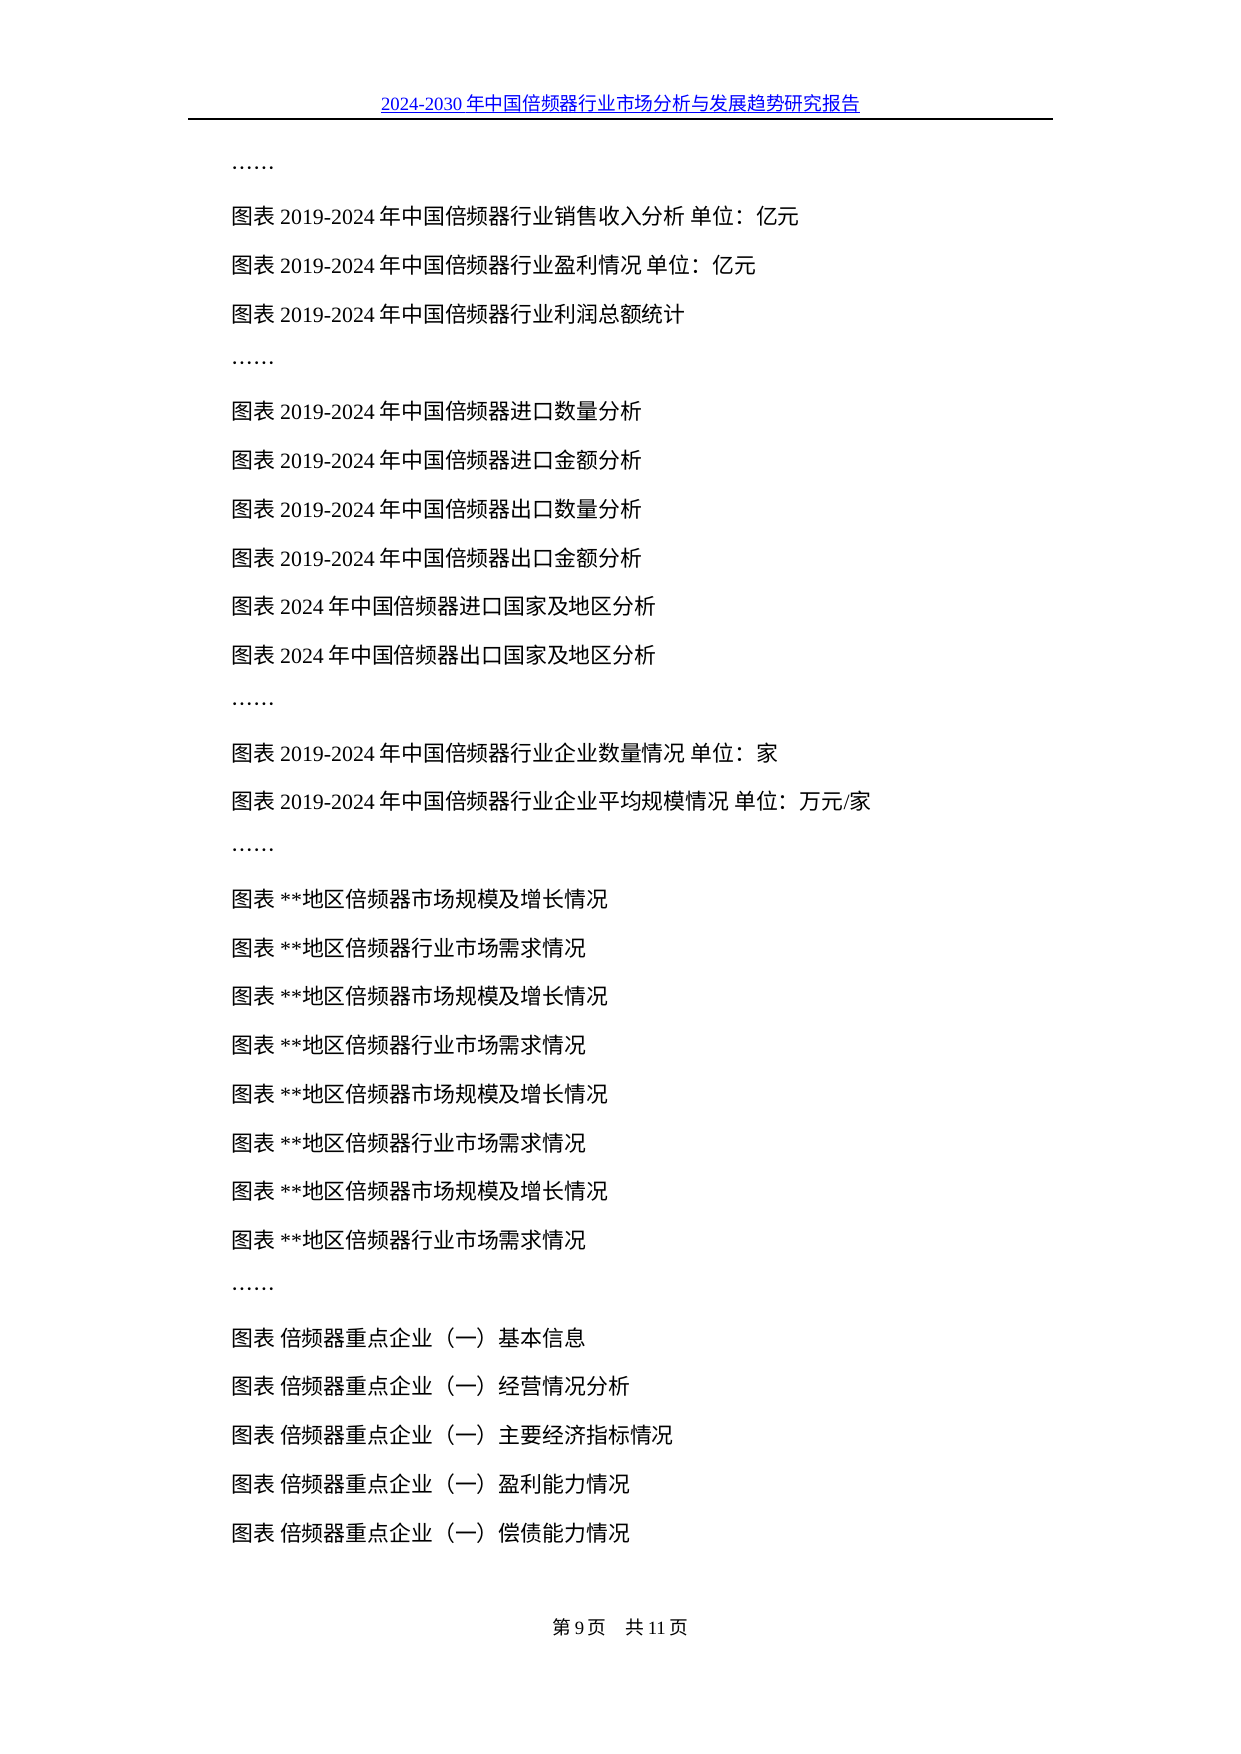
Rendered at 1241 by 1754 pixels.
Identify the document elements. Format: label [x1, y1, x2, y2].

text [187, 150, 1053, 1548]
